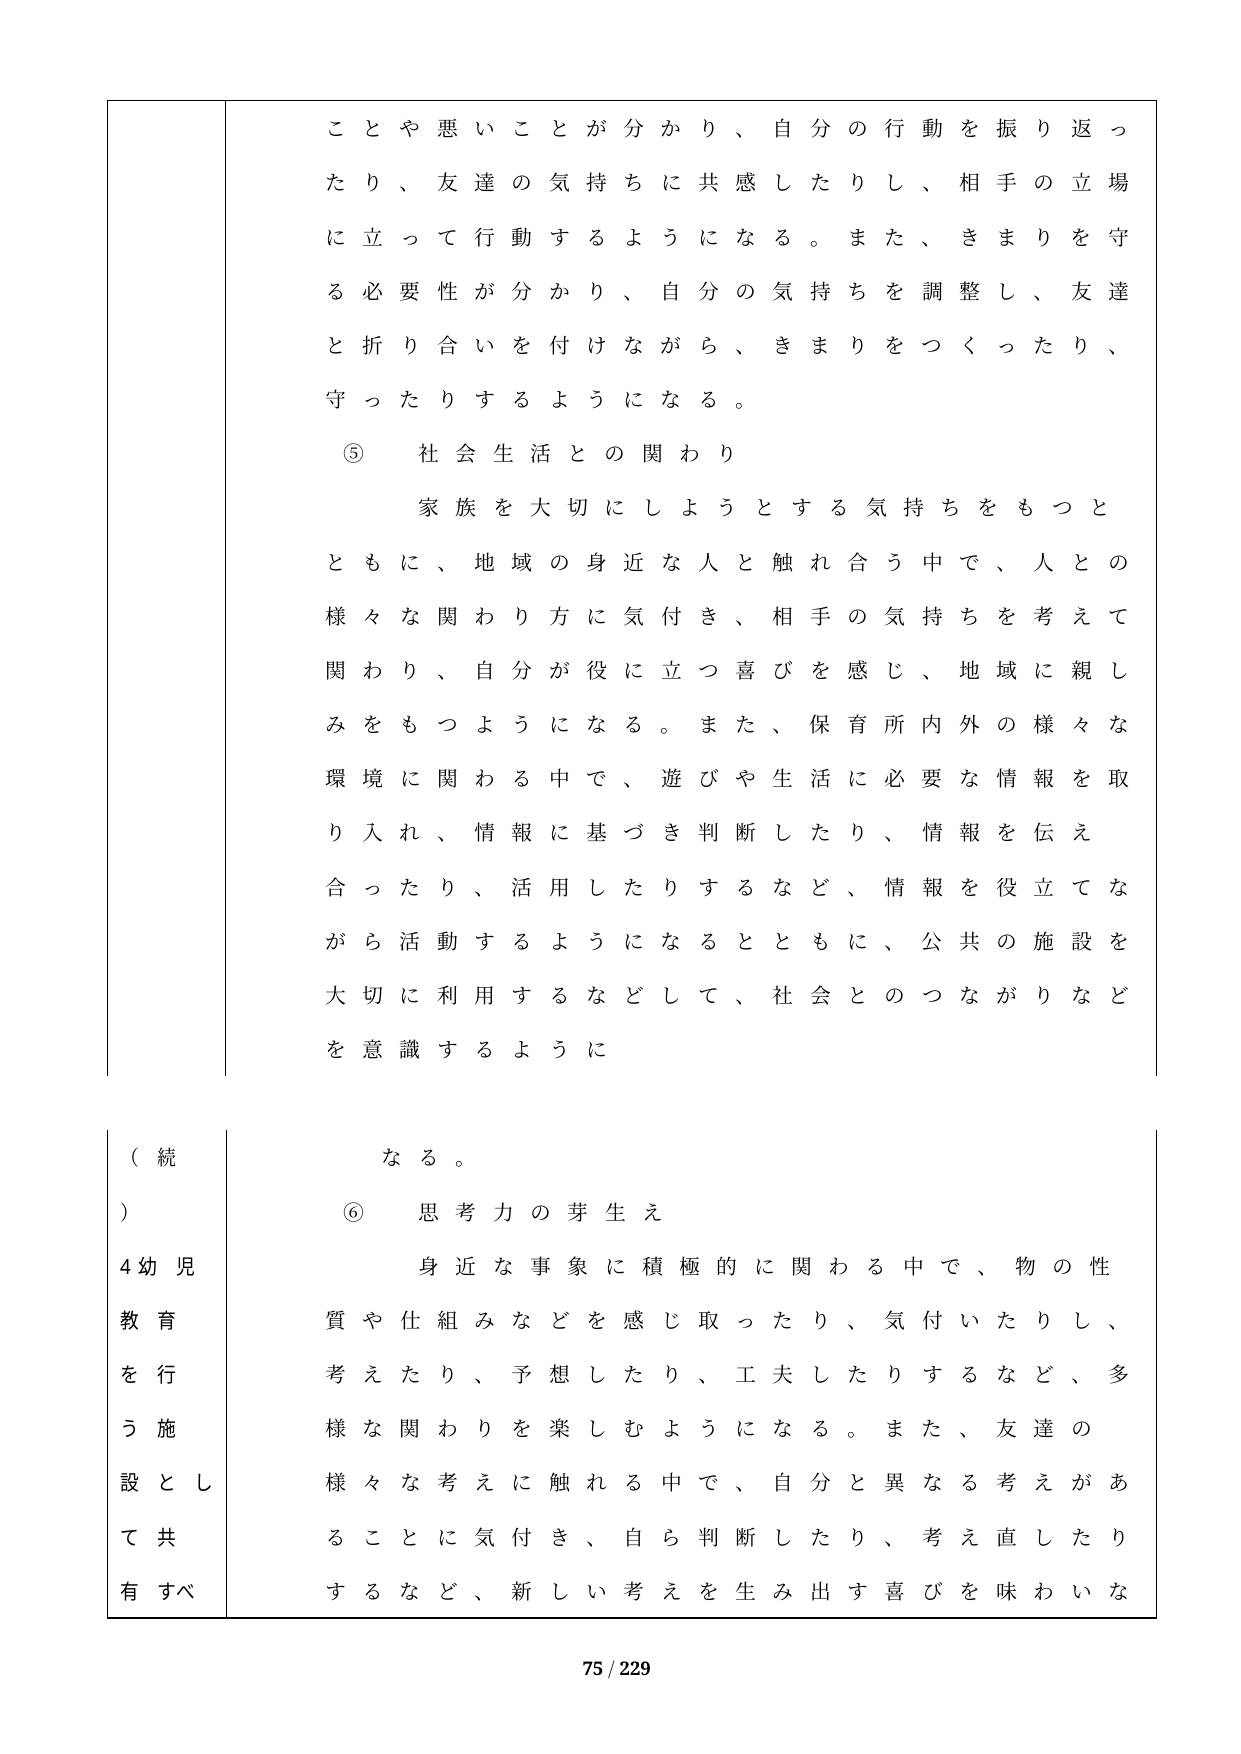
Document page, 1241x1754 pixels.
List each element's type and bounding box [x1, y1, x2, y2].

table_header [108, 1130, 226, 1617]
table_cell [226, 101, 1156, 1076]
table_header [227, 1130, 1156, 1617]
table_cell [108, 101, 225, 1076]
